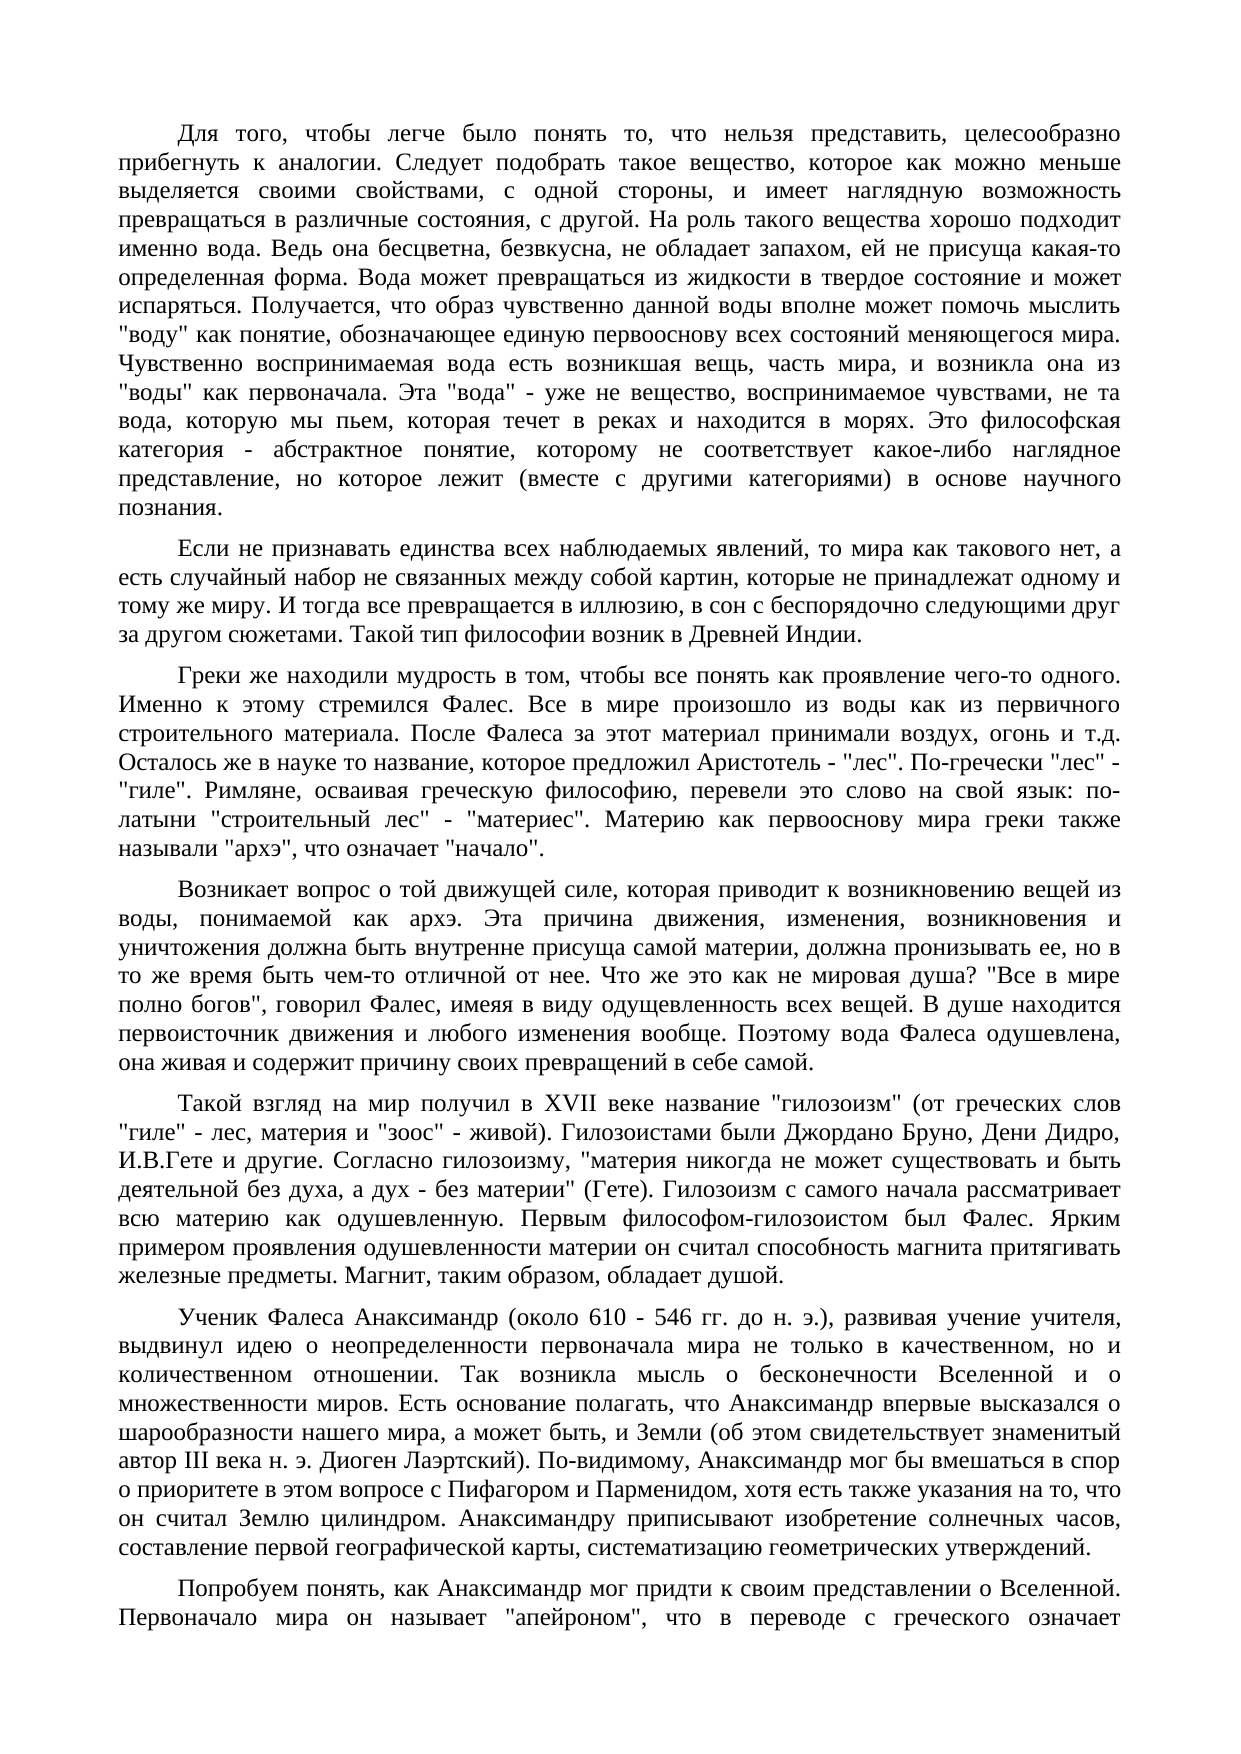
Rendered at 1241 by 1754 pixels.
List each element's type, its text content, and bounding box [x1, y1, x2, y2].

text Греки же находили мудрость в том, чтобы все понять как проявление чего-то одного. Именно к этому стремился Фалес. Все в мире произошло из воды как из первичного строительного материала. После Фалеса за этот материал принимали воздух, огонь и т.д. Осталось же в науке то название, которое предложил Аристотель - "лес". По-гречески "лес" - "гиле". Римляне, осваивая греческую философию, перевели это слово на свой язык: по-латыни "строительный лес" - "материес". Материю как первооснову мира греки также называли "архэ", что означает "начало". [118, 661, 1122, 862]
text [118, 1573, 1122, 1631]
text Такой взгляд на мир получил в XVII веке название "гилозоизм" (от греческих слов "гиле" - лес, материя и "зоос" - живой). Гилозоистами были Джордано Бруно, Дени Дидро, И.В.Гете и другие. Согласно гилозоизму, "материя никогда не может существовать и быть деятельной без духа, а дух - без материи" (Гете). Гилозоизм с самого начала рассматривает всю материю как одушевленную. Первым философом-гилозоистом был Фалес. Ярким примером проявления одушевленности материи он считал способность магнита притягивать железные предметы. Магнит, таким образом, обладает душой. [118, 1088, 1122, 1289]
text Для того, чтобы легче было понять то, что нельзя представить, целесообразно прибегнуть к аналогии. Следует подобрать такое вещество, которое как можно меньше выделяется своими свойствами, с одной стороны, и имеет наглядную возможность превращаться в различные состояния, с другой. На роль такого вещества хорошо подходит именно вода. Ведь она бесцветна, безвкусна, не обладает запахом, ей не присуща какая-то определенная форма. Вода может превращаться из жидкости в твердое состояние и может испаряться. Получается, что образ чувственно данной воды вполне может помочь мыслить "воду" как понятие, обозначающее единую первооснову всех состояний меняющегося мира. Чувственно воспринимаемая вода есть возникшая вещь, часть мира, и возникла она из "воды" как первоначала. Эта "вода" - уже не вещество, воспринимаемое чувствами, не та вода, которую мы пьем, которая течет в реках и находится в морях. Это философская категория - абстрактное понятие, которому не соответствует какое-либо наглядное представление, но которое лежит (вместе с другими категориями) в основе научного познания. [118, 118, 1122, 521]
text Ученик Фалеса Анаксимандр (около 610 - 546 гг. до н. э.), развивая учение учителя, выдвинул идею о неопределенности первоначала мира не только в качественном, но и количественном отношении. Так возникла мысль о бесконечности Вселенной и о множественности миров. Есть основание полагать, что Анаксимандр впервые высказался о шарообразности нашего мира, а может быть, и Земли (об этом свидетельствует знаменитый автор III века н. э. Диоген Лаэртский). По-видимому, Анаксимандр мог бы вмешаться в спор о приоритете в этом вопросе с Пифагором и Парменидом, хотя есть также указания на то, что он считал Землю цилиндром. Анаксимандру приписывают изобретение солнечных часов, составление первой географической карты, систематизацию геометрических утверждений. [118, 1302, 1122, 1561]
text Возникает вопрос о той движущей силе, которая приводит к возникновению вещей из воды, понимаемой как архэ. Эта причина движения, изменения, возникновения и уничтожения должна быть внутренне присуща самой материи, должна пронизывать ее, но в то же время быть чем-то отличной от нее. Что же это как не мировая душа? "Все в мире полно богов", говорил Фалес, имеяя в виду одущевленность всех вещей. В душе находится первоисточник движения и любого изменения вообще. Поэтому вода Фалеса одушевлена, она живая и содержит причину своих превращений в себе самой. [118, 874, 1122, 1076]
text Если не признавать единства всех наблюдаемых явлений, то мира как такового нет, а есть случайный набор не связанных между собой картин, которые не принадлежат одному и тому же миру. И тогда все превращается в иллюзию, в сон с беспорядочно следующими друг за другом сюжетами. Такой тип философии возник в Древней Индии. [118, 533, 1122, 648]
